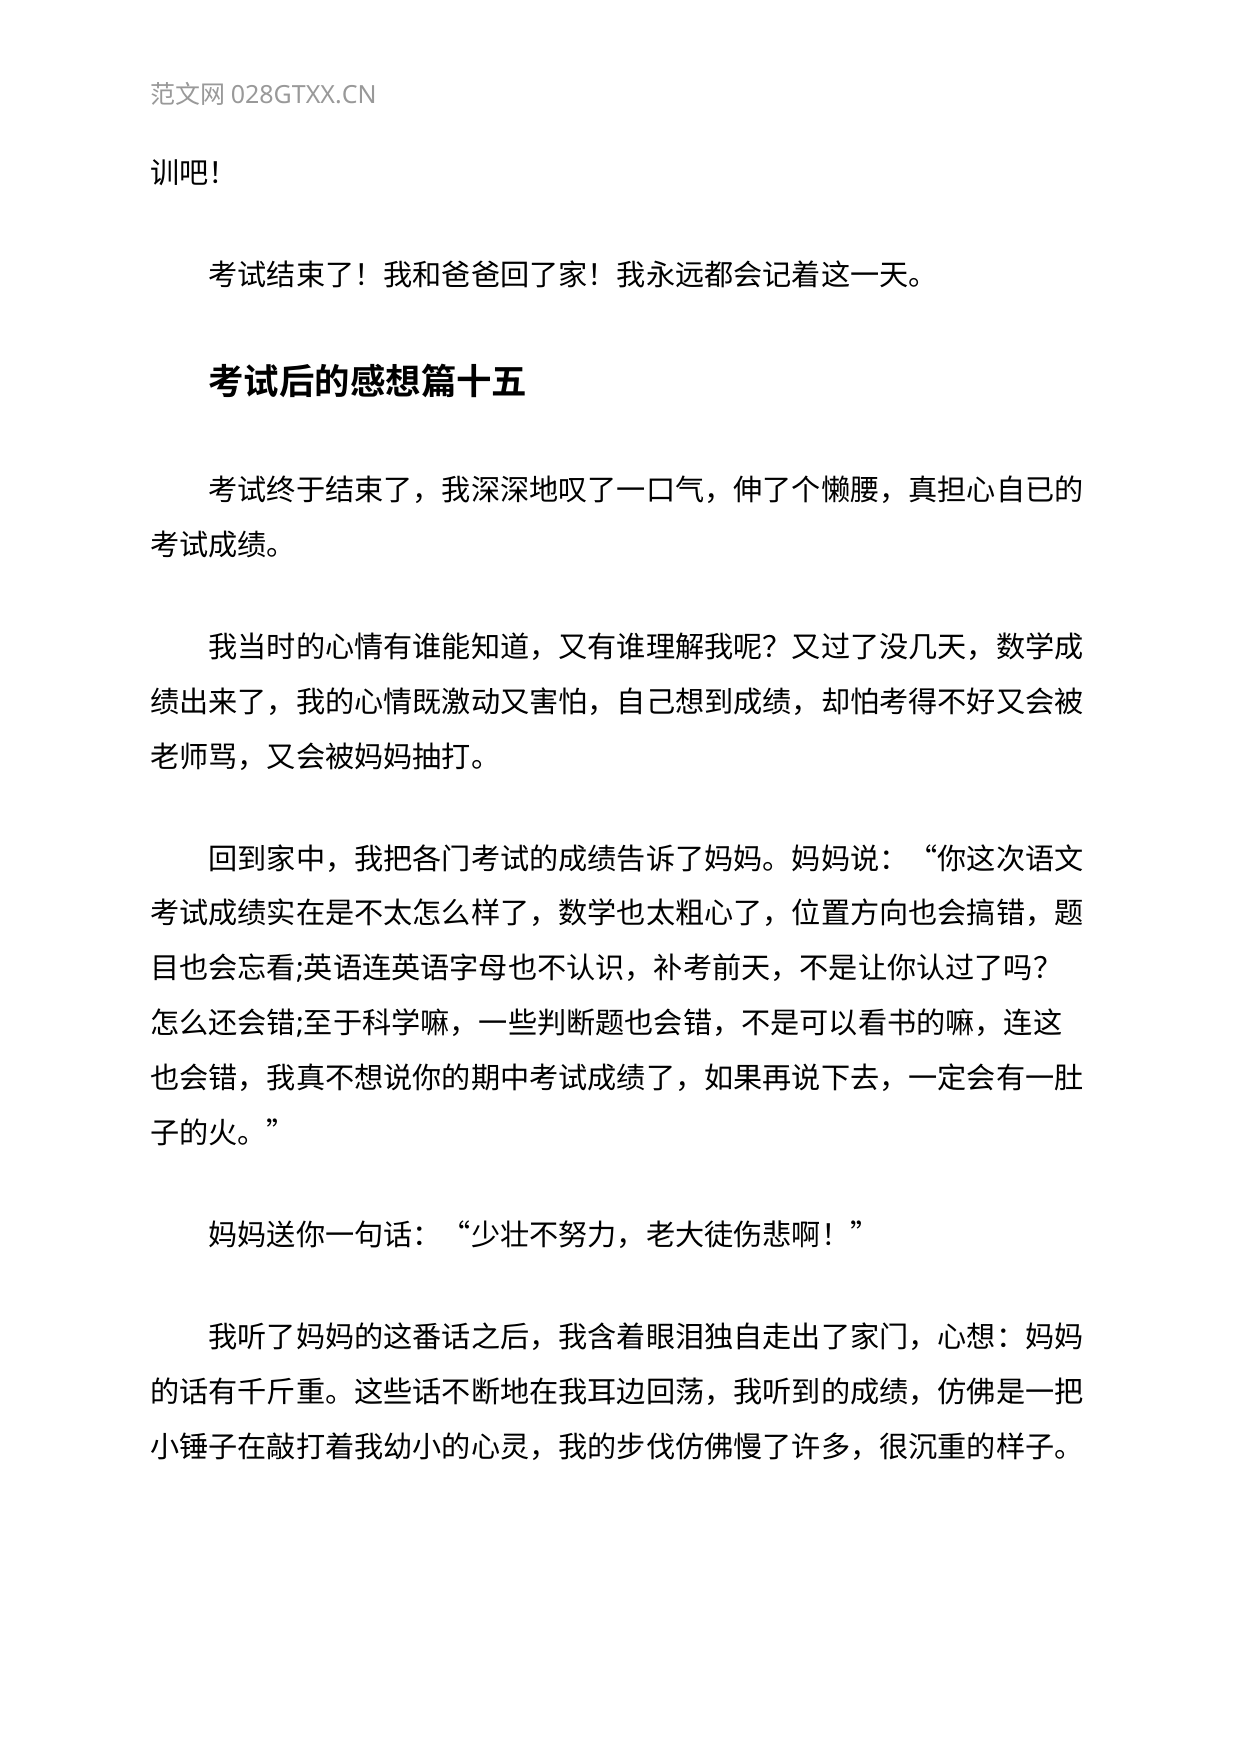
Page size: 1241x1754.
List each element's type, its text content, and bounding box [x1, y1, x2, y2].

text 考试结束了！我和爸爸回了家！我永远都会记着这一天。 [150, 252, 1090, 294]
text 我听了妈妈的这番话之后，我含着眼泪独自走出了家门，心想：妈妈的话有千斤重。这些话不断地在我耳边回荡，我听到的成绩，仿佛是一把小锤子在敲打着我幼小的心灵，我的步伐仿佛慢了许多，很沉重的样子。 [150, 1313, 1090, 1466]
text 考试终于结束了，我深深地叹了一口气，伸了个懒腰，真担心自已的考试成绩。 [150, 467, 1090, 564]
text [150, 150, 1090, 192]
text 妈妈送你一句话：“少壮不努力，老大徒伤悲啊！” [150, 1212, 1090, 1254]
text 回到家中，我把各门考试的成绩告诉了妈妈。妈妈说：“你这次语文考试成绩实在是不太怎么样了，数学也太粗心了，位置方向也会搞错，题目也会忘看;英语连英语字母也不认识，补考前天，不是让你认过了吗？怎么还会错;至于科学嘛，一些判断题也会错，不是可以看书的嘛，连这也会错，我真不想说你的期中考试成绩了，如果再说下去，一定会有一肚子的火。” [150, 835, 1090, 1152]
text 考试后的感想篇十五 [150, 353, 1090, 405]
text 我当时的心情有谁能知道，又有谁理解我呢？又过了没几天，数学成绩出来了，我的心情既激动又害怕，自己想到成绩，却怕考得不好又会被老师骂，又会被妈妈抽打。 [150, 624, 1090, 776]
